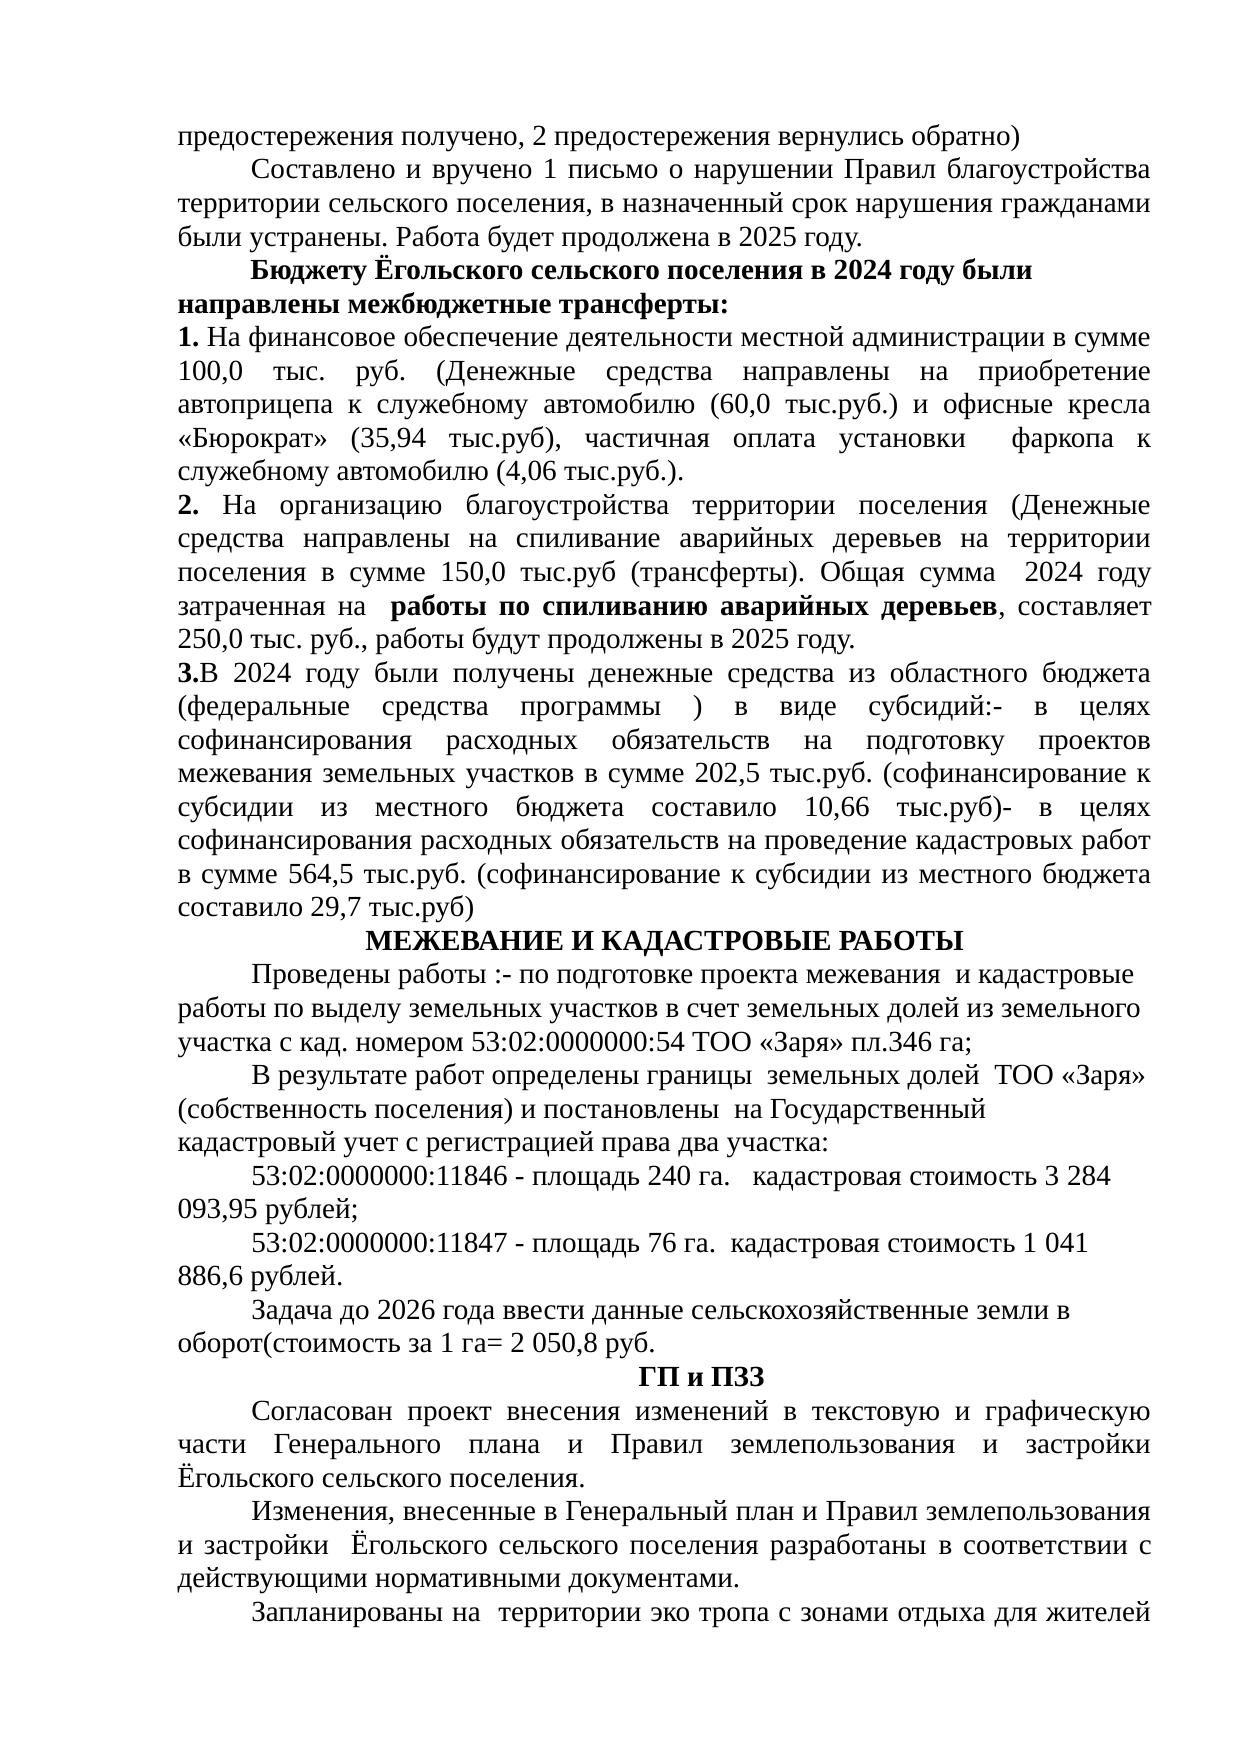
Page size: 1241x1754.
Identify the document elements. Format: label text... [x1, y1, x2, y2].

text МЕЖЕВАНИЕ И КАДАСТРОВЫЕ РАБОТЫ [177, 923, 1152, 957]
text Согласован проект внесения изменений в текстовую и графическую части Генерального плана и Правил землепользования и застройки Ёгольского сельского поселения. [177, 1393, 1152, 1493]
text 53:02:0000000:11847 - площадь 76 га. кадастровая стоимость 1 041 886,6 рублей. [177, 1225, 1152, 1292]
text Проведены работы :- по подготовке проекта межевания и кадастровые работы по выделу земельных участков в счет земельных долей из земельного участка с кад. номером 53:02:0000000:54 ТОО «Заря» пл.346 га; [177, 957, 1152, 1057]
text 2. На организацию благоустройства территории поселения (Денежные средства направлены на спиливание аварийных деревьев на территории поселения в сумме 150,0 тыс.руб (трансферты). Общая сумма 2024 году затраченная на работы по спиливанию аварийных деревьев, составляет 250,0 тыс. руб., работы будут продолжены в 2025 году. [177, 487, 1152, 655]
text 1. На финансовое обеспечение деятельности местной администрации в сумме 100,0 тыс. руб. (Денежные средства направлены на приобретение автоприцепа к служебному автомобилю (60,0 тыс.руб.) и офисные кресла «Бюрократ» (35,94 тыс.руб), частичная оплата установки фаркопа к служебному автомобилю (4,06 тыс.руб.). [177, 319, 1152, 487]
text ГП и ПЗЗ [177, 1359, 1152, 1393]
text В результате работ определены границы земельных долей ТОО «Заря» (собственность поселения) и постановлены на Государственный кадастровый учет с регистрацией права два участка: [177, 1057, 1152, 1158]
text Изменения, внесенные в Генеральный план и Правил землепользования и застройки Ёгольского сельского поселения разработаны в соответствии с действующими нормативными документами. [177, 1493, 1152, 1594]
text Составлено и вручено 1 письмо о нарушении Правил благоустройства территории сельского поселения, в назначенный срок нарушения гражданами были устранены. Работа будет продолжена в 2025 году. [177, 152, 1152, 252]
text Задача до 2026 года ввести данные сельскохозяйственные земли в оборот(стоимость за 1 га= 2 050,8 руб. [177, 1292, 1152, 1359]
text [177, 118, 1152, 152]
text Бюджету Ёгольского сельского поселения в 2024 году были направлены межбюджетные трансферты: [177, 252, 1152, 319]
text 3.В 2024 году были получены денежные средства из областного бюджета (федеральные средства программы ) в виде субсидий:- в целях софинансирования расходных обязательств на подготовку проектов межевания земельных участков в сумме 202,5 тыс.руб. (софинансирование к субсидии из местного бюджета составило 10,66 тыс.руб)- в целях софинансирования расходных обязательств на проведение кадастровых работ в сумме 564,5 тыс.руб. (софинансирование к субсидии из местного бюджета составило 29,7 тыс.руб) [177, 655, 1152, 923]
text 53:02:0000000:11846 - площадь 240 га. кадастровая стоимость 3 284 093,95 рублей; [177, 1158, 1152, 1225]
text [177, 1594, 1152, 1627]
